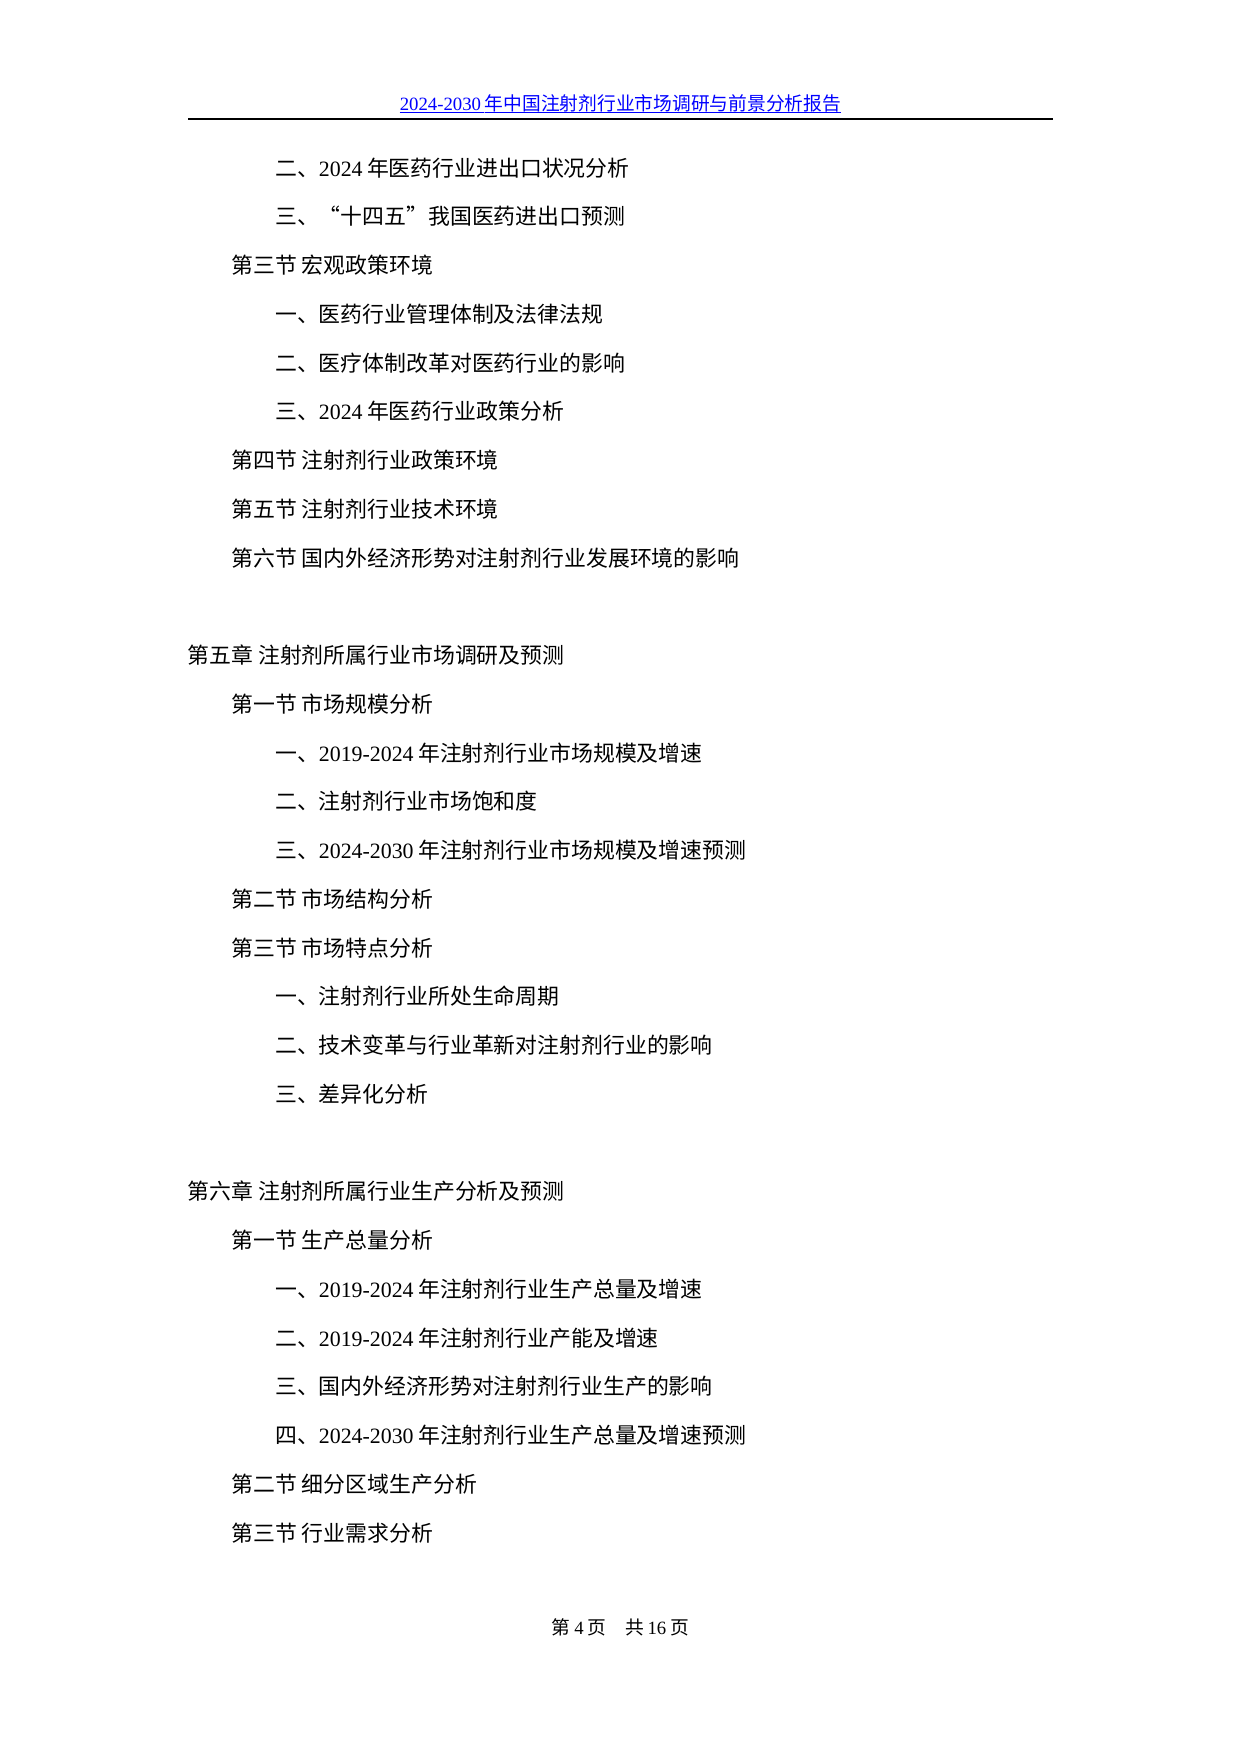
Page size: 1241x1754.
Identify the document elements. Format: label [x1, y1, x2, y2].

text [187, 150, 1053, 1548]
